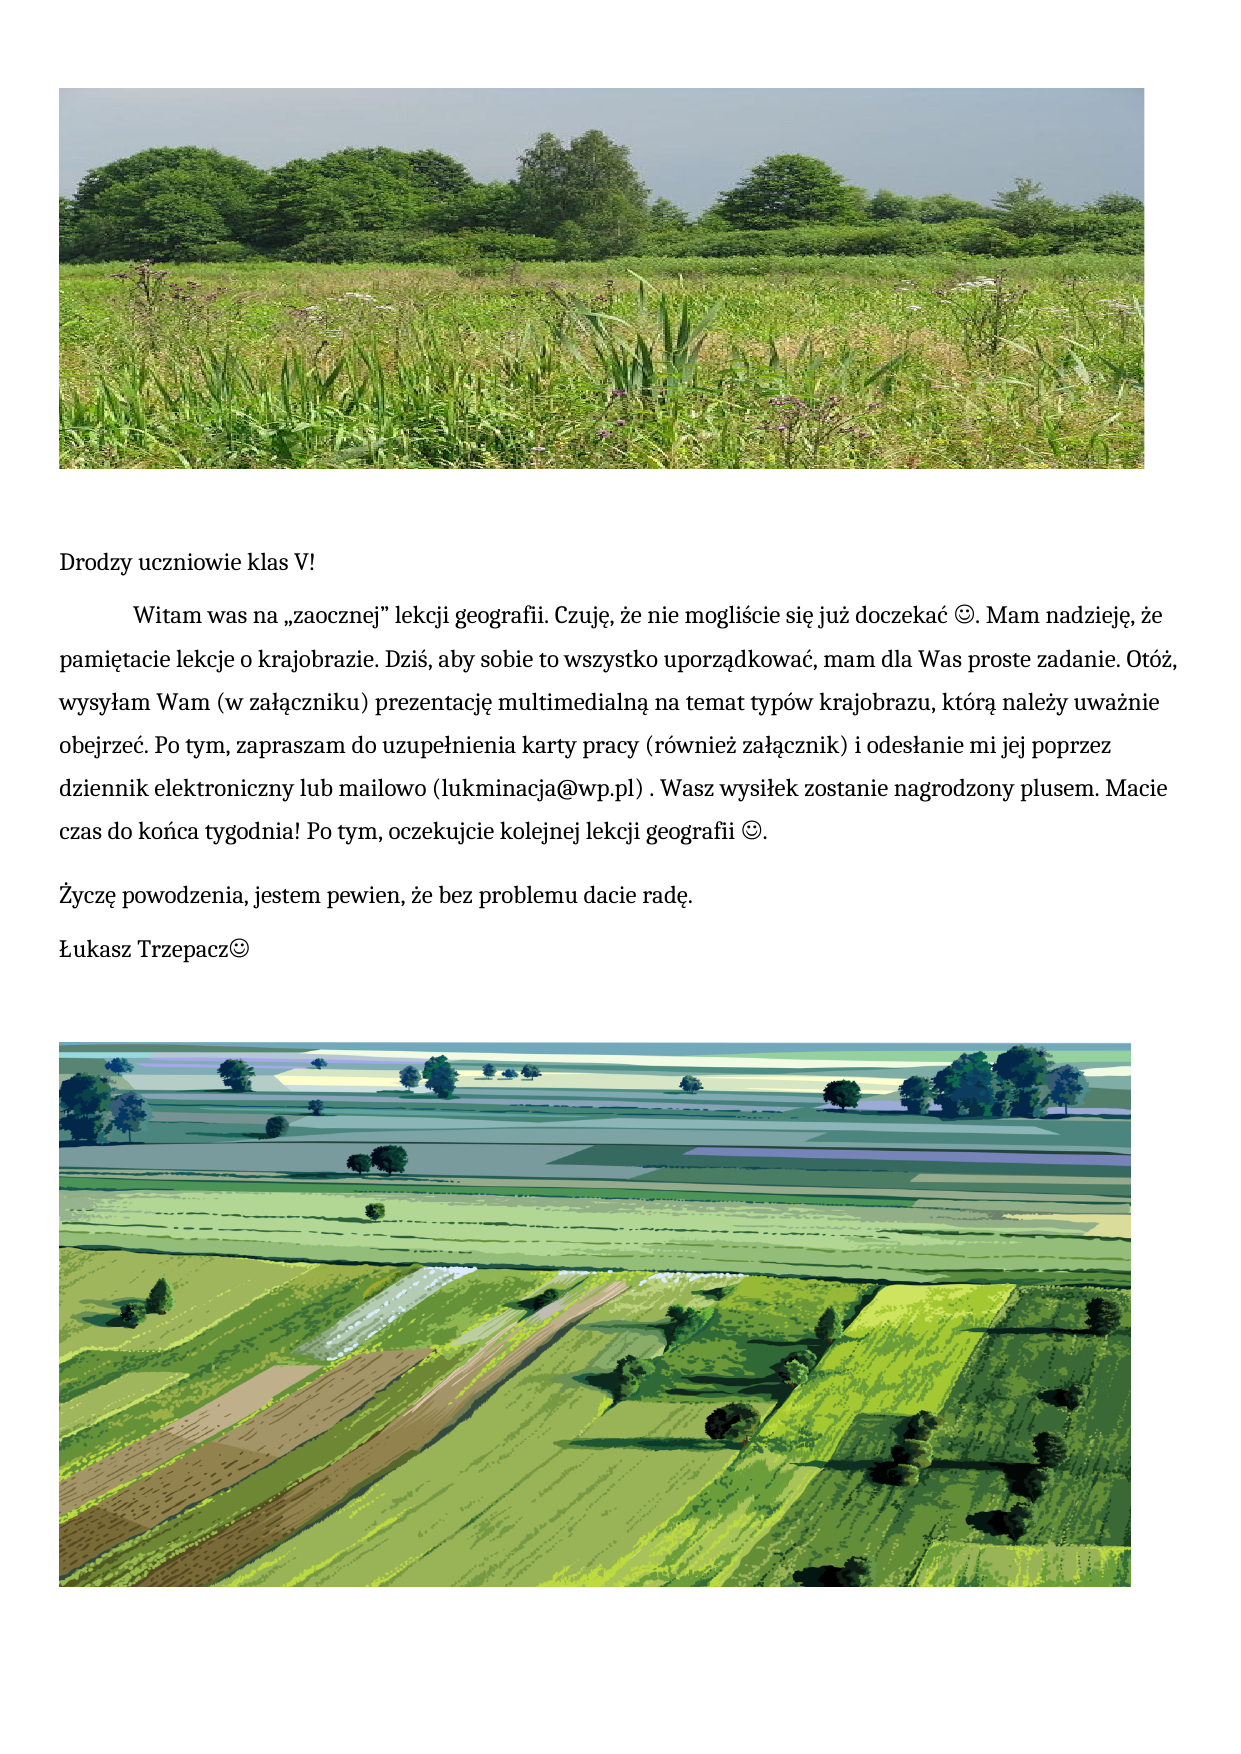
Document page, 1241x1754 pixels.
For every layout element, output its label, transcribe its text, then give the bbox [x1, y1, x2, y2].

picture [59, 1042, 1131, 1587]
text Łukasz Trzepacz [59, 935, 1181, 964]
text Drodzy uczniowie klas V! [59, 548, 1181, 576]
picture [59, 88, 1145, 469]
text Życzę powodzenia, jestem pewien, że bez problemu dacie radę. [59, 881, 1181, 910]
text Witam was na „zaocznej” lekcji geografii. Czuję, że nie mogliście się już doczekać . Mam nadzieję, że pamiętacie lekcje o krajobrazie. Dziś, aby sobie to wszystko uporządkować, mam dla Was proste zadanie. Otóż, wysyłam Wam (w załączniku) prezentację multimedialną na temat typów krajobrazu, którą należy uważnie obejrzeć. Po tym, zapraszam do uzupełnienia karty pracy (również załącznik) i odesłanie mi jej poprzez dziennik elektroniczny lub mailowo (lukminacja@wp.pl) . Wasz wysiłek zostanie nagrodzony plusem. Macie czas do końca tygodnia! Po tym, oczekujcie kolejnej lekcji geografii . [59, 601, 1181, 846]
